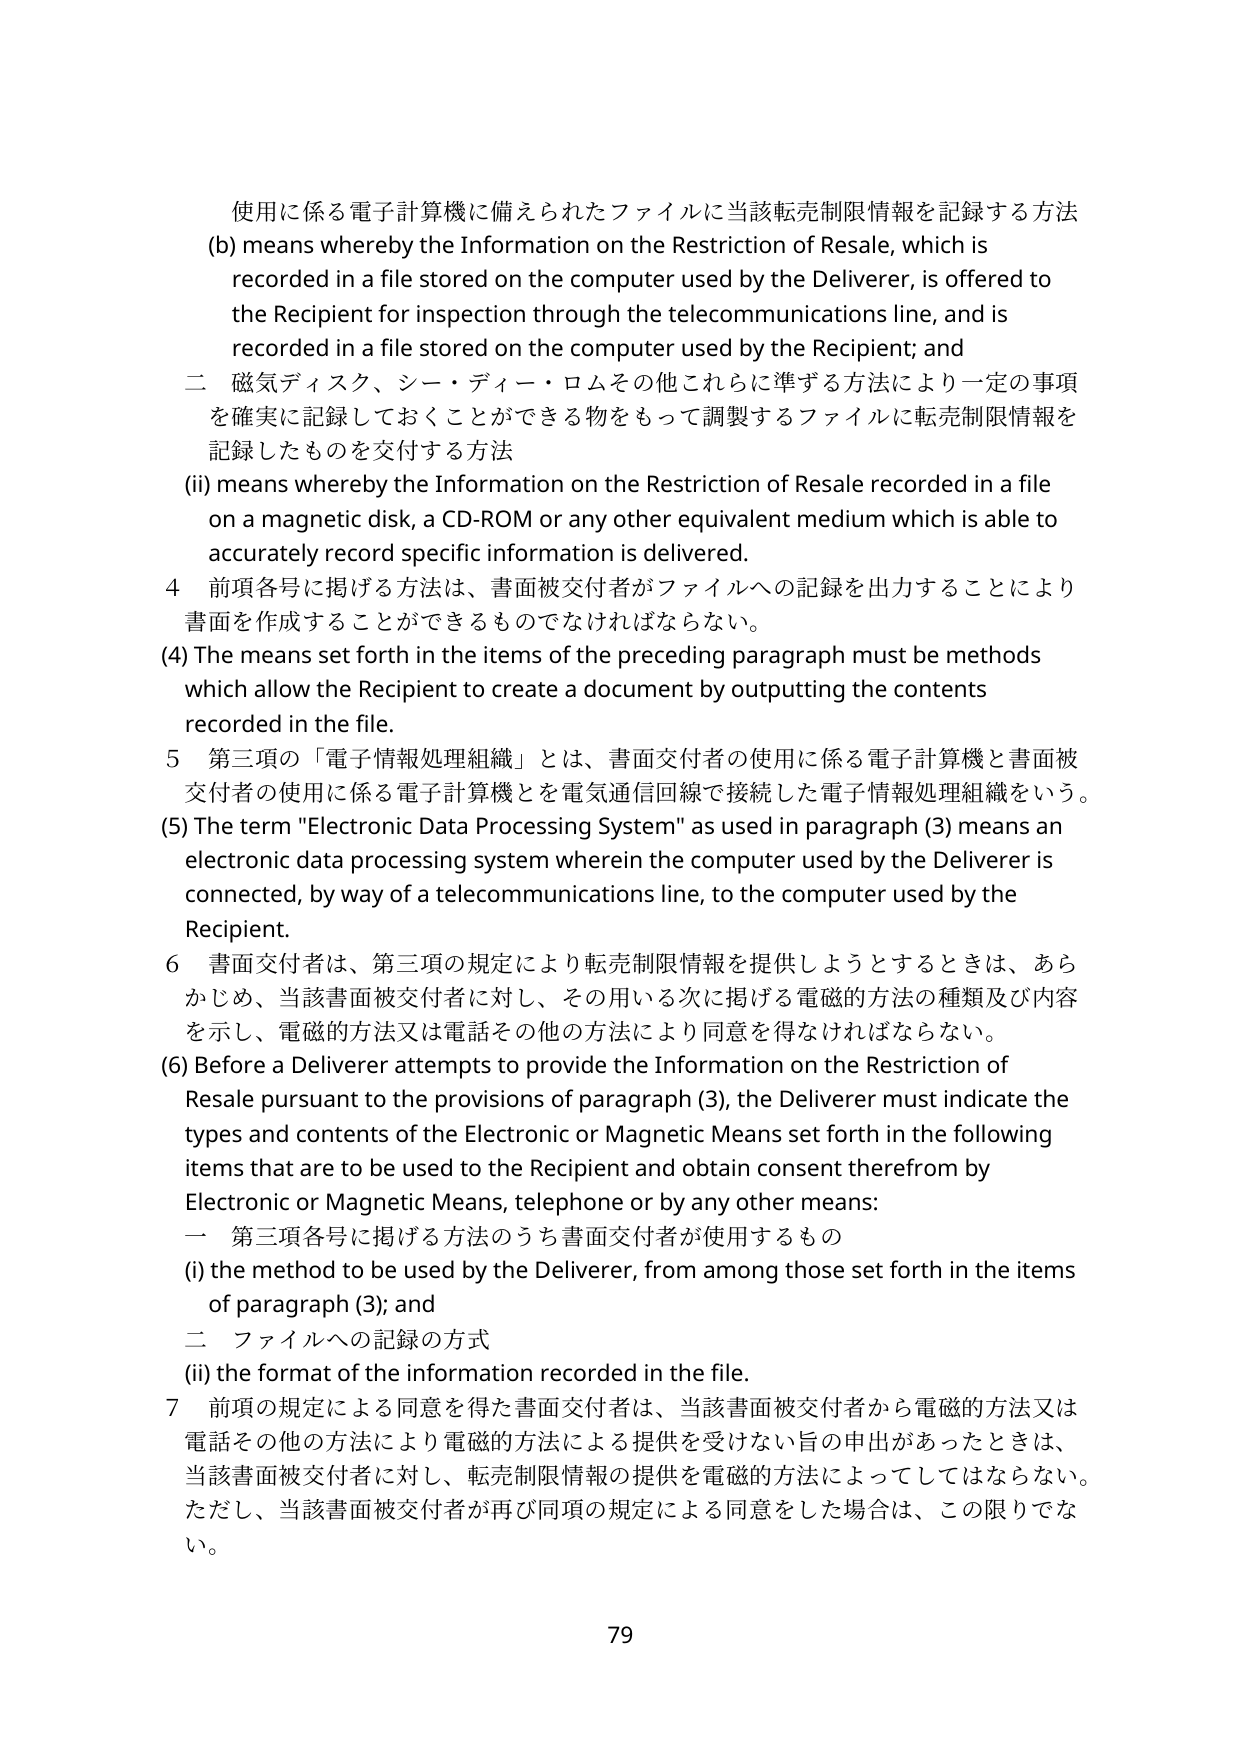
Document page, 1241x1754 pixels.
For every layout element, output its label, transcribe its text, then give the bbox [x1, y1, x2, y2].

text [207, 194, 1079, 228]
text 二 ファイルへの記録の方式 [184, 1321, 1079, 1355]
text (4) The means set forth in the items of the preceding paragraph must be methods which allow the Recipient to create a document by outputting the contents recorded in the file. [161, 638, 1079, 740]
text ６ 書面交付者は、第三項の規定により転売制限情報を提供しようとするときは、あらかじめ、当該書面被交付者に対し、その用いる次に掲げる電磁的方法の種類及び内容を示し、電磁的方法又は電話その他の方法により同意を得なければならない。 [161, 945, 1079, 1048]
text (5) The term "Electronic Data Processing System" as used in paragraph (3) means an electronic data processing system wherein the computer used by the Deliverer is connected, by way of a telecommunications line, to the computer used by the Recipient. [161, 809, 1079, 945]
text ７ 前項の規定による同意を得た書面交付者は、当該書面被交付者から電磁的方法又は電話その他の方法により電磁的方法による提供を受けない旨の申出があったときは、当該書面被交付者に対し、転売制限情報の提供を電磁的方法によってしてはならない。ただし、当該書面被交付者が再び同項の規定による同意をした場合は、この限りでない。 [161, 1389, 1079, 1560]
text ４ 前項各号に掲げる方法は、書面被交付者がファイルへの記録を出力することにより書面を作成することができるものでなければならない。 [161, 569, 1079, 638]
text ５ 第三項の「電子情報処理組織」とは、書面交付者の使用に係る電子計算機と書面被交付者の使用に係る電子計算機とを電気通信回線で接続した電子情報処理組織をいう。 [161, 740, 1079, 809]
text (6) Before a Deliverer attempts to provide the Information on the Restriction of Resale pursuant to the provisions of paragraph (3), the Deliverer must indicate the types and contents of the Electronic or Magnetic Means set forth in the following items that are to be used to the Recipient and obtain consent therefrom by Electronic or Magnetic Means, telephone or by any other means: [161, 1048, 1079, 1219]
text (b) means whereby the Information on the Restriction of Resale, which is recorded in a file stored on the computer used by the Deliverer, is offered to the Recipient for inspection through the telecommunications line, and is recorded in a file stored on the computer used by the Recipient; and [207, 228, 1079, 364]
text (i) the method to be used by the Deliverer, from among those set forth in the items of paragraph (3); and [184, 1253, 1079, 1321]
text 二 磁気ディスク、シー・ディー・ロムその他これらに準ずる方法により一定の事項を確実に記録しておくことができる物をもって調製するファイルに転売制限情報を記録したものを交付する方法 [184, 364, 1079, 467]
text 一 第三項各号に掲げる方法のうち書面交付者が使用するもの [184, 1219, 1079, 1253]
text (ii) means whereby the Information on the Restriction of Resale recorded in a file on a magnetic disk, a CD-ROM or any other equivalent medium which is able to accurately record specific information is delivered. [184, 467, 1079, 569]
text (ii) the format of the information recorded in the file. [184, 1355, 1079, 1389]
